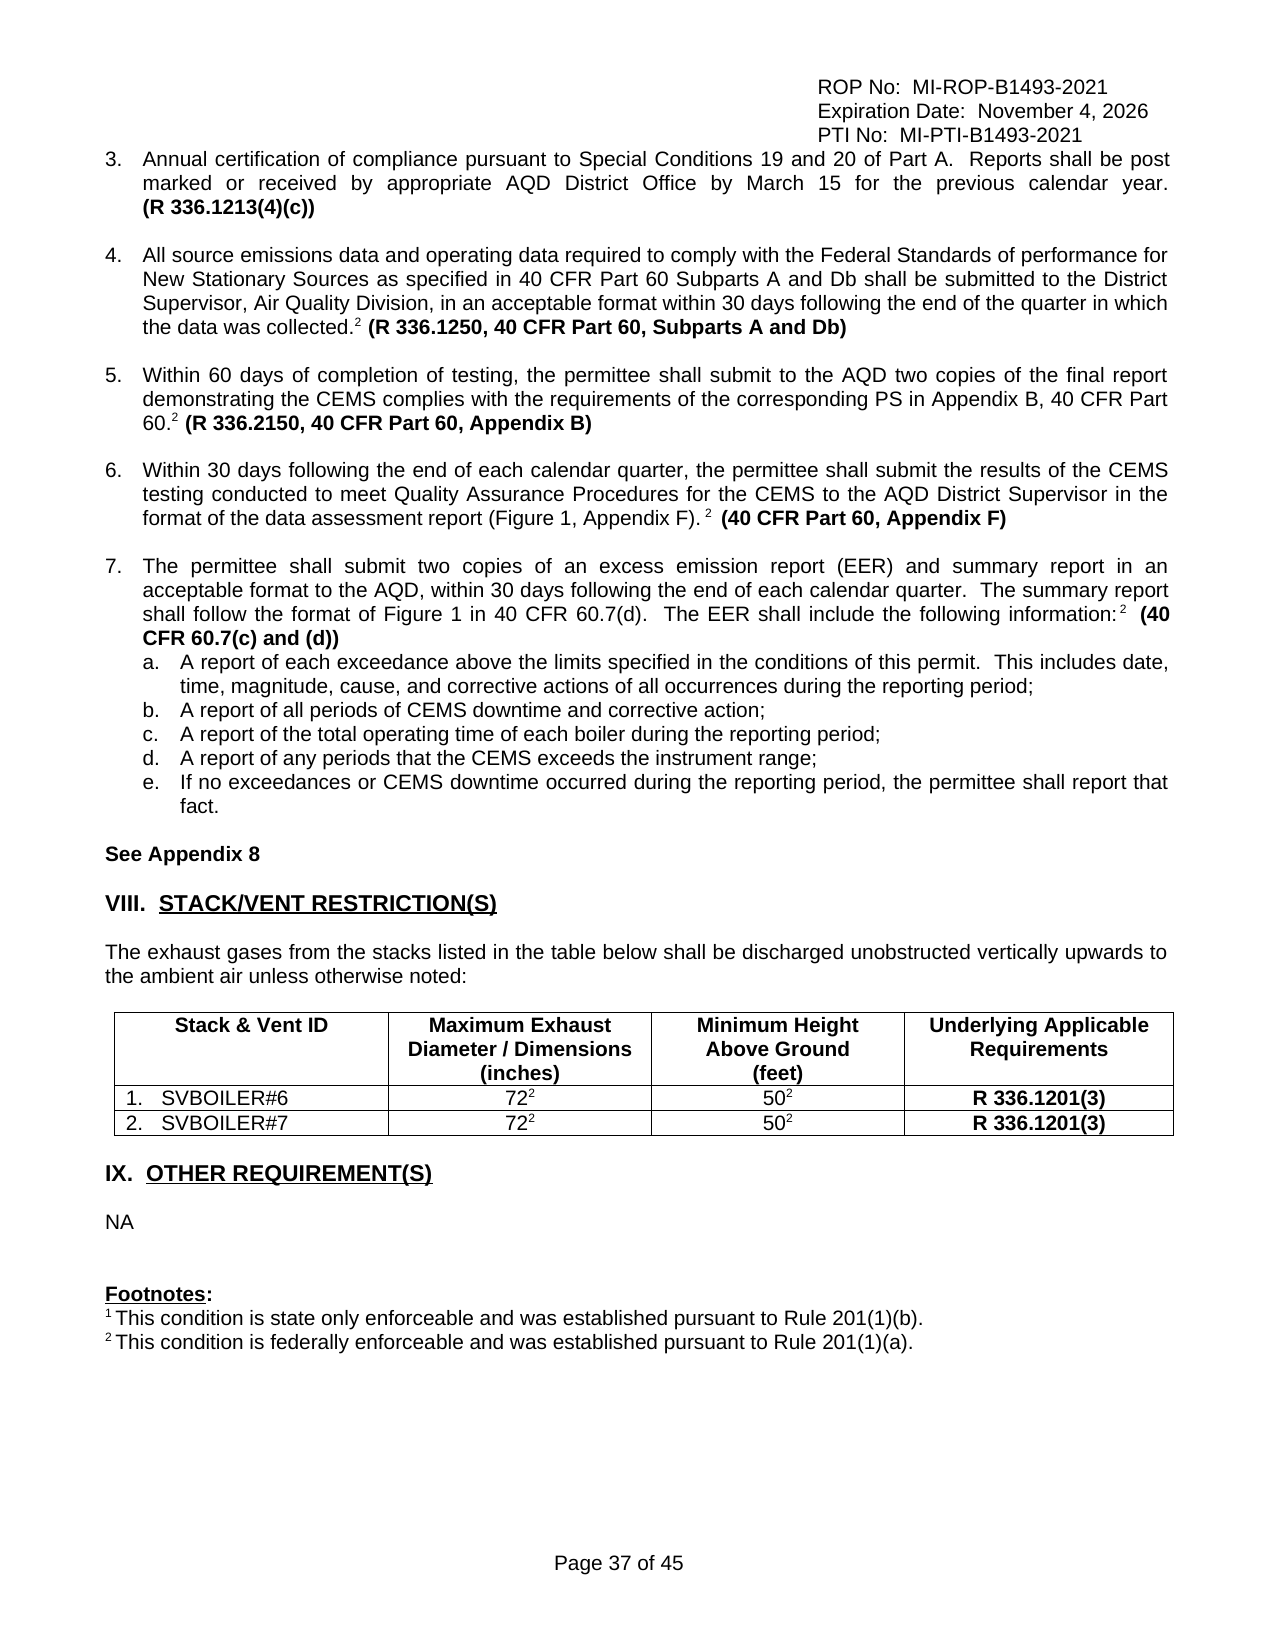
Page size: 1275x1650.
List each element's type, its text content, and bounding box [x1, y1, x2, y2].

text VIII. STACK/VENT RESTRICTION(S) [105, 889, 1170, 916]
text See Appendix 8 [105, 842, 1170, 866]
text 2 This condition is federally enforceable and was established pursuant to Rule 201(1)(a). [105, 1330, 1170, 1354]
table_cell SVBOILER#6 [115, 1086, 388, 1110]
list Annual certification of compliance pursuant to Special Conditions 19 and 20 of Part A. Reports shall be post marked or received by appropriate AQD District Office by March 15 for the previous calendar year. (R 336.1213(4)(c)) [105, 147, 1170, 219]
table_header Underlying Applicable Requirements [905, 1013, 1173, 1085]
table_cell SVBOILER#7 [115, 1111, 388, 1135]
text 1 This condition is state only enforceable and was established pursuant to Rule 201(1)(b). [105, 1306, 1170, 1330]
text Footnotes: [105, 1282, 1170, 1306]
text b. A report of all periods of CEMS downtime and corrective action; [142, 698, 1170, 722]
text NA [105, 1210, 1170, 1234]
table_header Minimum Height Above Ground (feet) [652, 1013, 904, 1085]
table_header Stack & Vent ID [115, 1013, 388, 1085]
text a. A report of each exceedance above the limits specified in the conditions of this permit. This includes date, time, magnitude, cause, and corrective actions of all occurrences during the reporting period; [142, 650, 1170, 698]
table_header Maximum Exhaust Diameter / Dimensions (inches) [389, 1013, 651, 1085]
table_cell 502 [652, 1086, 904, 1110]
text c. A report of the total operating time of each boiler during the reporting period; [142, 722, 1170, 746]
list Within 60 days of completion of testing, the permittee shall submit to the AQD two copies of the final report demonstrating the CEMS complies with the requirements of the corresponding PS in Appendix B, 40 CFR Part 60.2 (R 336.2150, 40 CFR Part 60, Appendix B) [105, 362, 1170, 434]
list Within 30 days following the end of each calendar quarter, the permittee shall submit the results of the CEMS testing conducted to meet Quality Assurance Procedures for the CEMS to the AQD District Supervisor in the format of the data assessment report (Figure 1, Appendix F). 2 (40 Part 60, Appendix F) [105, 458, 1170, 530]
list All source emissions data and operating data required to comply with the Federal Standards of performance for New Stationary Sources as specified in 40 CFR Part 60 Subparts A and Db shall be submitted to the District Supervisor, Air Quality Division, in an acceptable format within 30 days following the end of the quarter in which the data was collected.2 (R 336.1250, 40 CFR Part 60, Subparts A and Db) [105, 243, 1170, 338]
text IX. OTHER REQUIREMENT(S) [105, 1160, 1170, 1186]
table_cell R 336.1201(3) [905, 1086, 1173, 1110]
text d. A report of any periods that the CEMS exceeds the instrument range; [142, 746, 1170, 770]
text 7. The permittee shall submit two copies of an excess emission report (EER) and summary report in an acceptable format to the AQD, within 30 days following the end of each calendar quarter. The summary report shall follow the format of Figure 1 in 40 CFR 60.7(d). The EER shall include the following information:2 (40 CFR 60.7(c) and (d)) [105, 554, 1170, 650]
text e. If no exceedances or CEMS downtime occurred during the reporting period, the permittee shall report that fact. [142, 770, 1170, 818]
table_cell R 336.1201(3) [905, 1111, 1173, 1135]
table_cell 722 [389, 1111, 651, 1135]
table_cell 502 [652, 1111, 904, 1135]
table_cell 722 [389, 1086, 651, 1110]
text The exhaust gases from the stacks listed in the table below shall be discharged unobstructed vertically upwards to the ambient air unless otherwise noted: [105, 940, 1170, 988]
